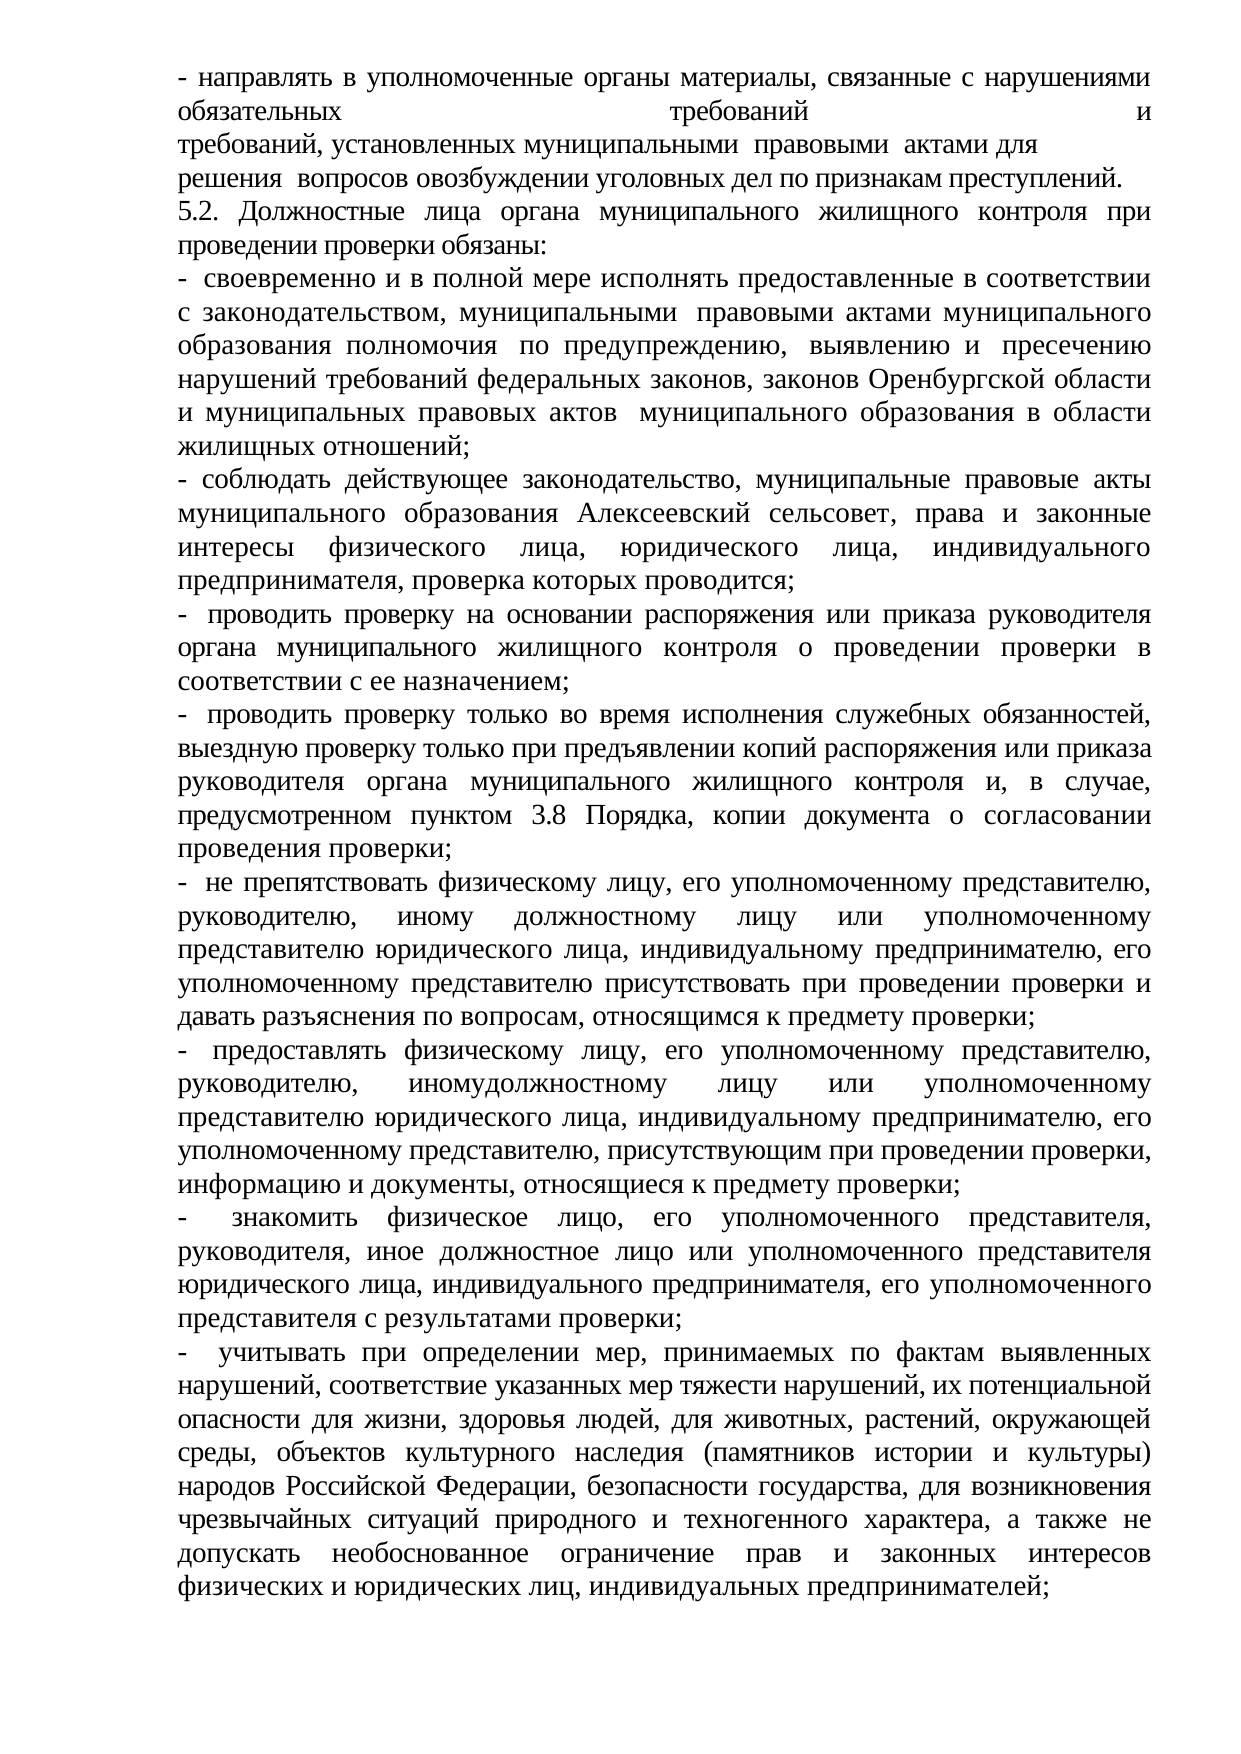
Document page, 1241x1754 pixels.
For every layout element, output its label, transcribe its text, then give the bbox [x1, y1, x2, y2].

text 5.2. Должностные лица органа муниципального жилищного контроля при проведении проверки обязаны: [177, 193, 1152, 260]
text - предоставлять физическому лицу, его уполномоченному представителю, руководителю, иномудолжностному лицу или уполномоченному представителю юридического лица, индивидуальному предпринимателю, его уполномоченному представителю, присутствующим при проведении проверки, информацию и документы, относящиеся к предмету проверки; [177, 1032, 1152, 1199]
text - своевременно и в полной мере исполнять предоставленные в соответствии с законодательством, муниципальными правовыми актами муниципального образования полномочия по предупреждению, выявлению и пресечению нарушений требований федеральных законов, законов Оренбургской области и муниципальных правовых актов муниципального образования в области жилищных отношений; [177, 260, 1152, 462]
text - проводить проверку только во время исполнения служебных обязанностей, выездную проверку только при предъявлении копий распоряжения или приказа руководителя органа муниципального жилищного контроля и, в случае, предусмотренном пунктом 3.8 Порядка, копии документа о согласовании проведения проверки; [177, 696, 1152, 864]
text - не препятствовать физическому лицу, его уполномоченному представителю, руководителю, иному должностному лицу или уполномоченному представителю юридического лица, индивидуальному предпринимателю, его уполномоченному представителю присутствовать при проведении проверки и давать разъяснения по вопросам, относящимся к предмету проверки; [177, 864, 1152, 1032]
text - соблюдать действующее законодательство, муниципальные правовые акты муниципального образования Алексеевский сельсовет, права и законные интересы физического лица, юридического лица, индивидуального предпринимателя, проверка которых проводится; [177, 462, 1152, 596]
text - направлять в уполномоченные органы материалы, связанные с нарушениями обязательных требований и требований, установленных муниципальными правовыми актами для решения вопросов овозбуждении уголовных дел по признакам преступлений. [177, 59, 1152, 193]
text - проводить проверку на основании распоряжения или приказа руководителя органа муниципального жилищного контроля о проведении проверки в соответствии с ее назначением; [177, 596, 1152, 696]
text - знакомить физическое лицо, его уполномоченного представителя, руководителя, иное должностное лицо или уполномоченного представителя юридического лица, индивидуального предпринимателя, его уполномоченного представителя с результатами проверки; [177, 1199, 1152, 1334]
text - учитывать при определении мер, принимаемых по фактам выявленных нарушений, соответствие указанных мер тяжести нарушений, их потенциальной опасности для жизни, здоровья людей, для животных, растений, окружающей среды, объектов культурного наследия (памятников истории и культуры) народов Российской Федерации, безопасности государства, для возникновения чрезвычайных ситуаций природного и техногенного характера, а также не допускать необоснованное ограничение прав и законных интересов физических и юридических лиц, индивидуальных предпринимателей; [177, 1334, 1152, 1602]
